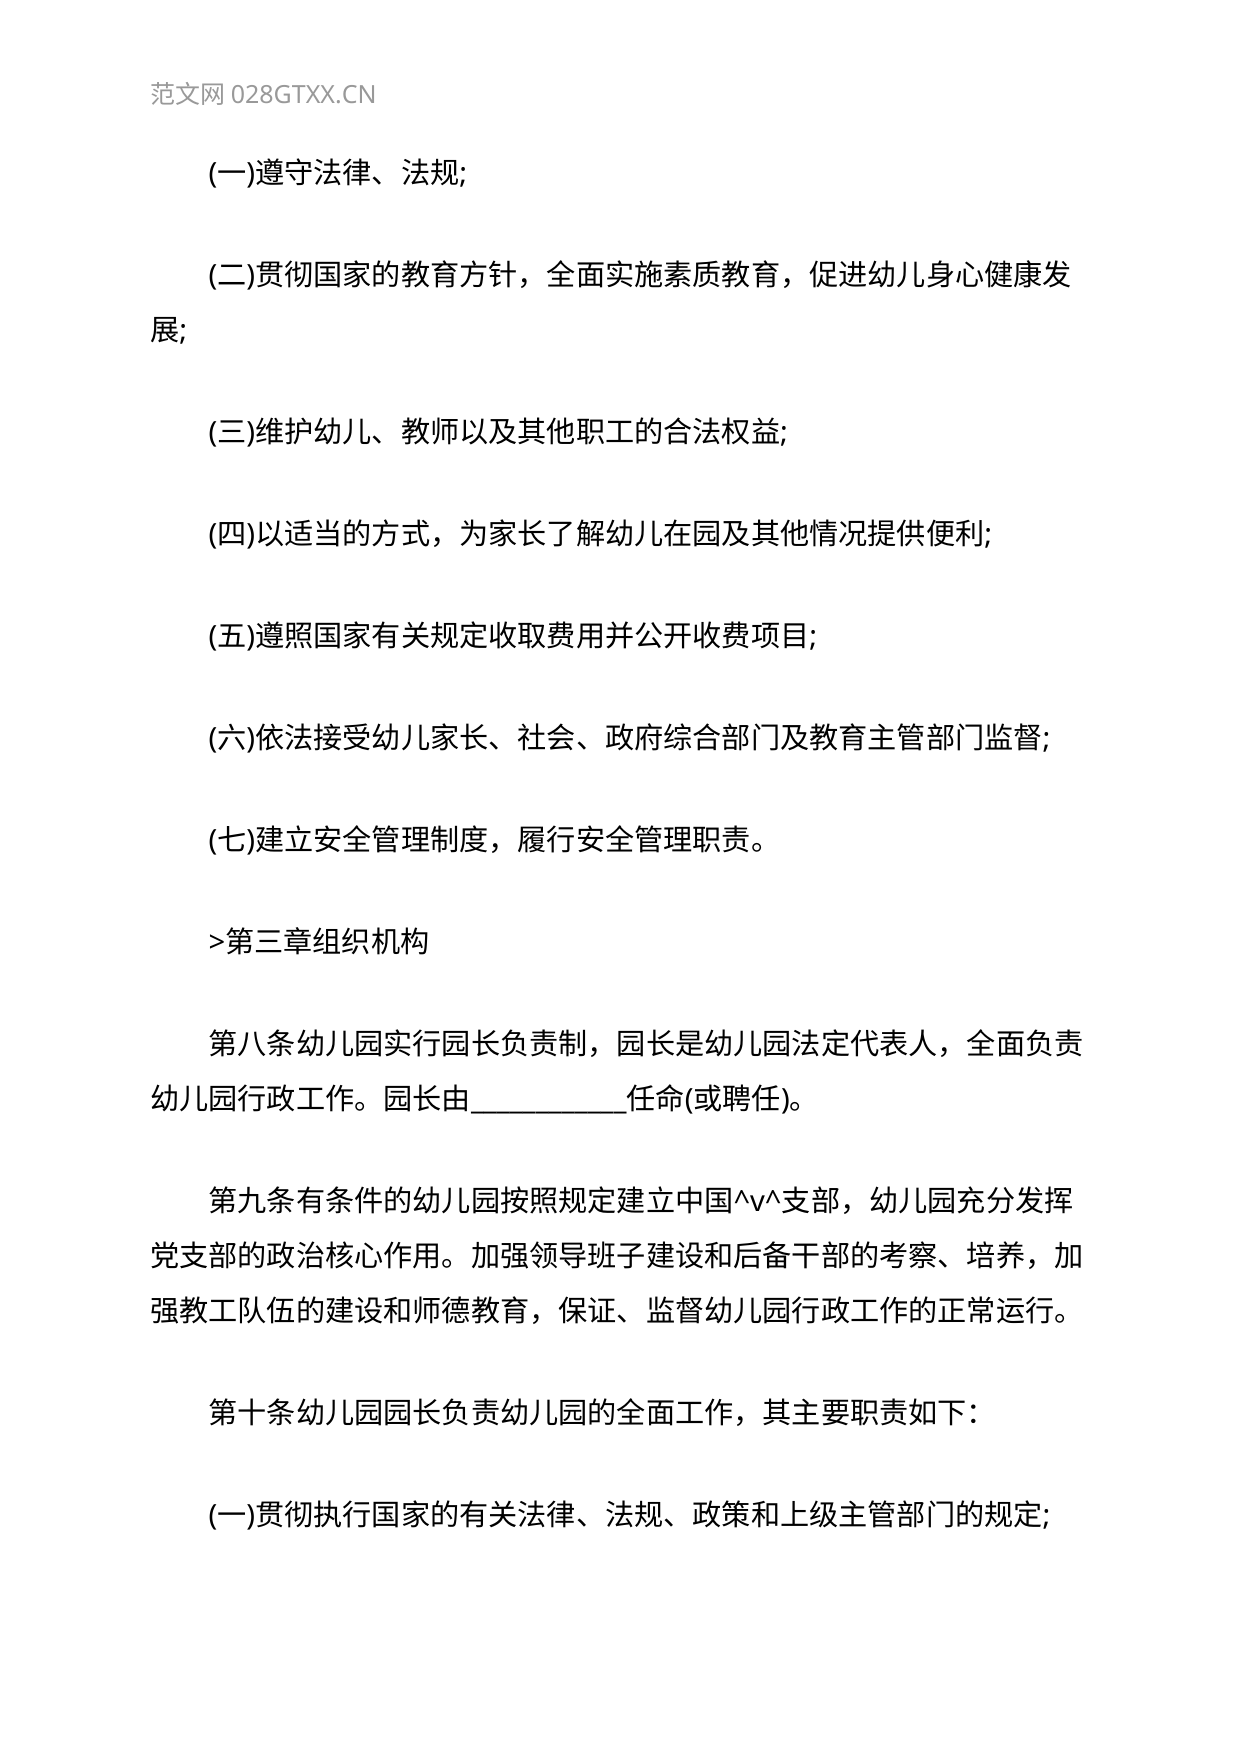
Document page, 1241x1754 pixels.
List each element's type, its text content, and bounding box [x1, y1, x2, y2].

text (一)贯彻执行国家的有关法律、法规、政策和上级主管部门的规定; [150, 1491, 1090, 1533]
text (四)以适当的方式，为家长了解幼儿在园及其他情况提供便利; [150, 511, 1090, 553]
text (三)维护幼儿、教师以及其他职工的合法权益; [150, 409, 1090, 451]
text (七)建立安全管理制度，履行安全管理职责。 [150, 817, 1090, 859]
text (六)依法接受幼儿家长、社会、政府综合部门及教育主管部门监督; [150, 715, 1090, 757]
text 第八条幼儿园实行园长负责制，园长是幼儿园法定代表人，全面负责幼儿园行政工作。园长由____________任命(或聘任)。 [150, 1021, 1090, 1118]
text 第十条幼儿园园长负责幼儿园的全面工作，其主要职责如下： [150, 1389, 1090, 1432]
text (二)贯彻国家的教育方针，全面实施素质教育，促进幼儿身心健康发展; [150, 252, 1090, 349]
text >第三章组织机构 [150, 919, 1090, 961]
text (一)遵守法律、法规; [150, 150, 1090, 192]
text 第九条有条件的幼儿园按照规定建立中国^v^支部，幼儿园充分发挥党支部的政治核心作用。加强领导班子建设和后备干部的考察、培养，加强教工队伍的建设和师德教育，保证、监督幼儿园行政工作的正常运行。 [150, 1178, 1090, 1330]
text (五)遵照国家有关规定收取费用并公开收费项目; [150, 613, 1090, 655]
